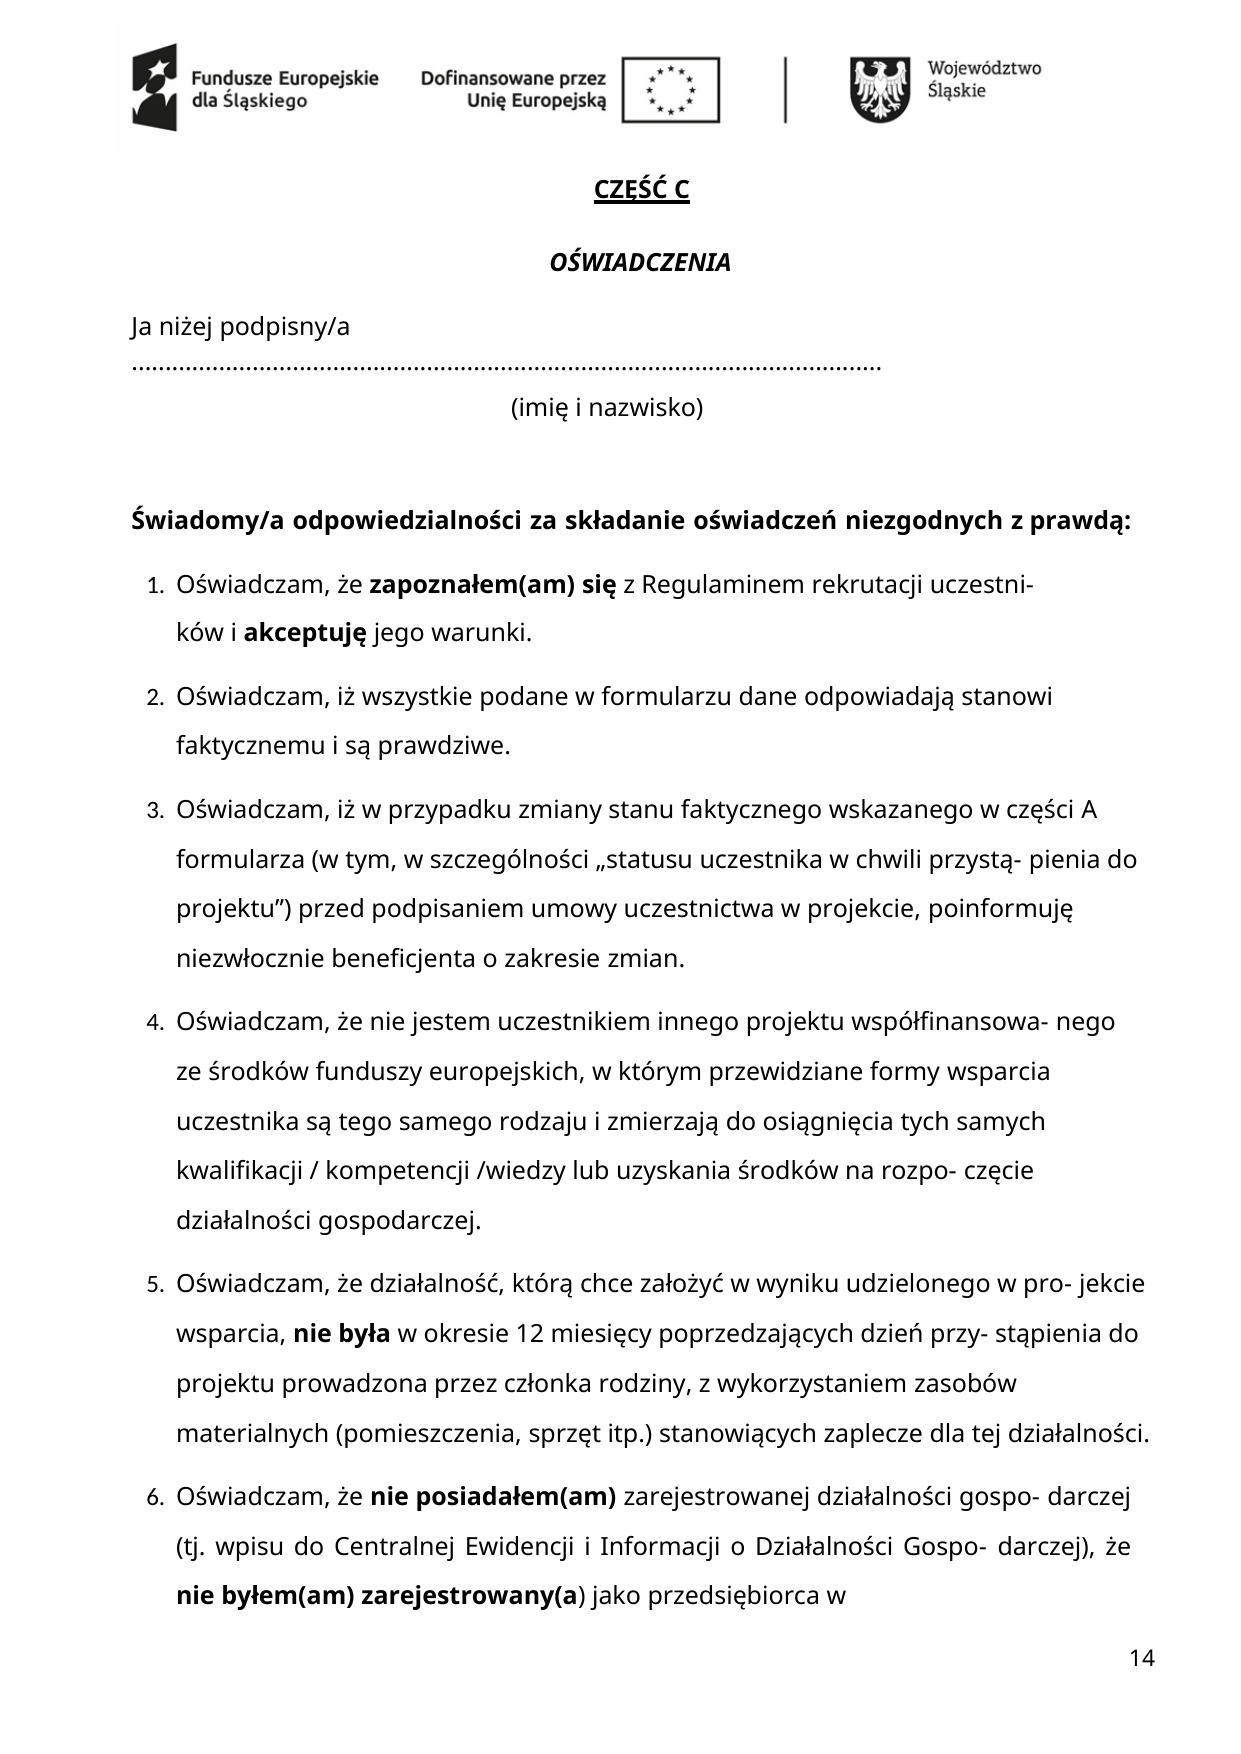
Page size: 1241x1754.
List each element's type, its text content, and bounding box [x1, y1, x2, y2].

subtitle CZĘŚĆ C [139, 172, 1144, 206]
subtitle OŚWIADCZENIA [139, 244, 1144, 278]
list Oświadczam, iż wszystkie podane w formularzu dane odpowiadają stanowi faktycznemu i są prawdziwe. [146, 679, 1116, 762]
text ................................................................................................................ [131, 343, 1169, 377]
text Ja niżej podpisny/a [131, 309, 1169, 343]
text ków i akceptuję jego warunki. [176, 614, 1169, 648]
text (imię i nazwisko) [139, 390, 1075, 424]
list Oświadczam, że zapoznałem(am) się z Regulaminem rekrutacji uczestni- [146, 566, 1169, 601]
list Oświadczam, że nie jestem uczestnikiem innego projektu współfinansowa- nego ze środków funduszy europejskich, w którym przewidziane formy wsparcia uczestnika są tego samego rodzaju i zmierzają do osiągnięcia tych samych kwalifikacji / kompetencji /wiedzy lub uzyskania środków na rozpo- częcie działalności gospodarczej. [146, 1004, 1131, 1237]
list Oświadczam, że nie posiadałem(am) zarejestrowanej działalności gospo- darczej (tj. wpisu do Centralnej Ewidencji i Informacji o Działalności Gospo- darczej), że nie byłem(am) zarejestrowany(a) jako przedsiębiorca w [146, 1479, 1131, 1612]
picture [114, 25, 1060, 151]
list Oświadczam, że działalność, którą chce założyć w wyniku udzielonego w pro- jekcie wsparcia, nie była w okresie 12 miesięcy poprzedzających dzień przy- stąpienia do projektu prowadzona przez członka rodziny, z wykorzystaniem zasobów materialnych (pomieszczenia, sprzęt itp.) stanowiących zaplecze dla tej działalności. [146, 1266, 1151, 1449]
subtitle Świadomy/a odpowiedzialności za składanie oświadczeń niezgodnych z prawdą: [131, 503, 1169, 537]
list Oświadczam, iż w przypadku zmiany stanu faktycznego wskazanego w części A formularza (w tym, w szczególności „statusu uczestnika w chwili przystą- pienia do projektu”) przed podpisaniem umowy uczestnictwa w projekcie, poinformuję niezwłocznie beneficjenta o zakresie zmian. [146, 792, 1149, 975]
